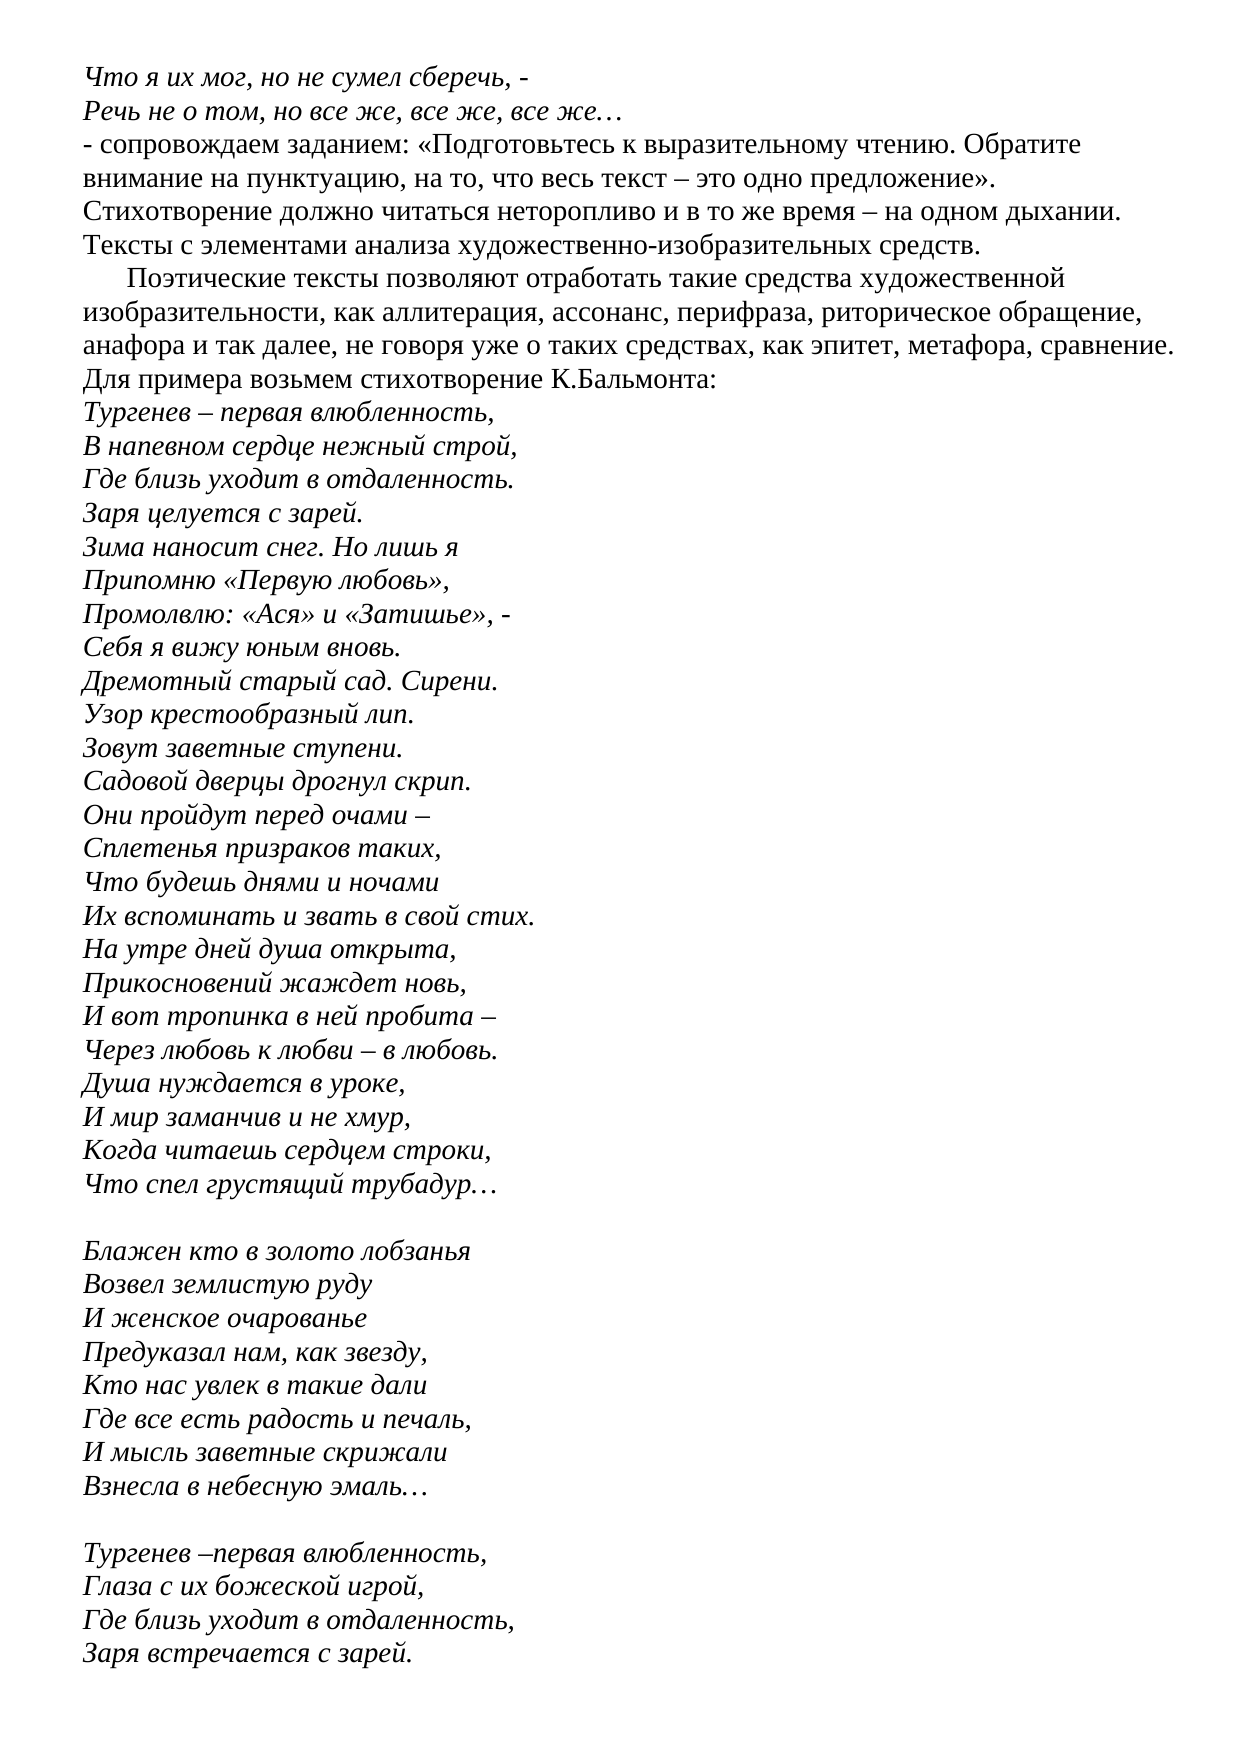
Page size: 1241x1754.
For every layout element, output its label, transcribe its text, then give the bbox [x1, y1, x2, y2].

text Где близь уходит в отдаленность, [83, 1602, 1181, 1636]
text Взнесла в небесную эмаль… [83, 1468, 1181, 1501]
text Тексты с элементами анализа художественно-изобразительных средств. [83, 227, 1181, 260]
text Себя я вижу юным вновь. [83, 629, 1181, 663]
text Садовой дверцы дрогнул скрип. [83, 763, 1181, 797]
text Через любовь к любви – в любовь. [83, 1032, 1181, 1065]
text Их вспоминать и звать в свой стих. [83, 898, 1181, 931]
text Стихотворение должно читаться неторопливо и в то же время – на одном дыхании. [83, 193, 1181, 227]
text И вот тропинка в ней пробита – [83, 998, 1181, 1032]
text Глаза с их божеской игрой, [83, 1568, 1181, 1602]
text Тургенев –первая влюбленность, [83, 1535, 1181, 1568]
text Речь не о том, но все же, все же, все же… [83, 93, 1181, 126]
text Заря целуется с зарей. [83, 495, 1181, 529]
text Где все есть радость и печаль, [83, 1401, 1181, 1434]
text Возвел землистую руду [83, 1267, 1181, 1300]
text Заря встречается с зарей. [83, 1636, 1181, 1669]
text Дремотный старый сад. Сирени. [83, 663, 1181, 696]
text Для примера возьмем стихотворение К.Бальмонта: [83, 361, 1181, 394]
text - сопровождаем заданием: «Подготовьтесь к выразительному чтению. Обратите внимание на пунктуацию, на то, что весь текст – это одно предложение». [83, 126, 1181, 193]
text Кто нас увлек в такие дали [83, 1367, 1181, 1401]
text Что я их мог, но не сумел сберечь, - [83, 59, 1181, 93]
text Тургенев – первая влюбленность, [83, 394, 1181, 428]
text Блажен кто в золото лобзанья [83, 1233, 1181, 1267]
text Зовут заветные ступени. [83, 730, 1181, 763]
text В напевном сердце нежный строй, [83, 428, 1181, 462]
text Что будешь днями и ночами [83, 864, 1181, 898]
text Поэтические тексты позволяют отработать такие средства художественной изобразительности, как аллитерация, ассонанс, перифраза, риторическое обращение, анафора и так далее, не говоря уже о таких средствах, как эпитет, метафора, сравнение. [83, 260, 1181, 361]
text Промолвлю: «Ася» и «Затишье», - [83, 596, 1181, 629]
text Где близь уходит в отдаленность. [83, 462, 1181, 495]
text Припомню «Первую любовь», [83, 562, 1181, 596]
text Что спел грустящий трубадур… [83, 1166, 1181, 1199]
text На утре дней душа открыта, [83, 931, 1181, 965]
text Душа нуждается в уроке, [83, 1065, 1181, 1099]
text Они пройдут перед очами – [83, 797, 1181, 831]
text И мир заманчив и не хмур, [83, 1099, 1181, 1132]
text Когда читаешь сердцем строки, [83, 1132, 1181, 1166]
text И женское очарованье [83, 1300, 1181, 1334]
text Прикосновений жаждет новь, [83, 965, 1181, 998]
text Зима наносит снег. Но лишь я [83, 529, 1181, 562]
text И мысль заветные скрижали [83, 1434, 1181, 1468]
text Предуказал нам, как звезду, [83, 1334, 1181, 1367]
text Узор крестообразный лип. [83, 696, 1181, 730]
text Сплетенья призраков таких, [83, 831, 1181, 864]
